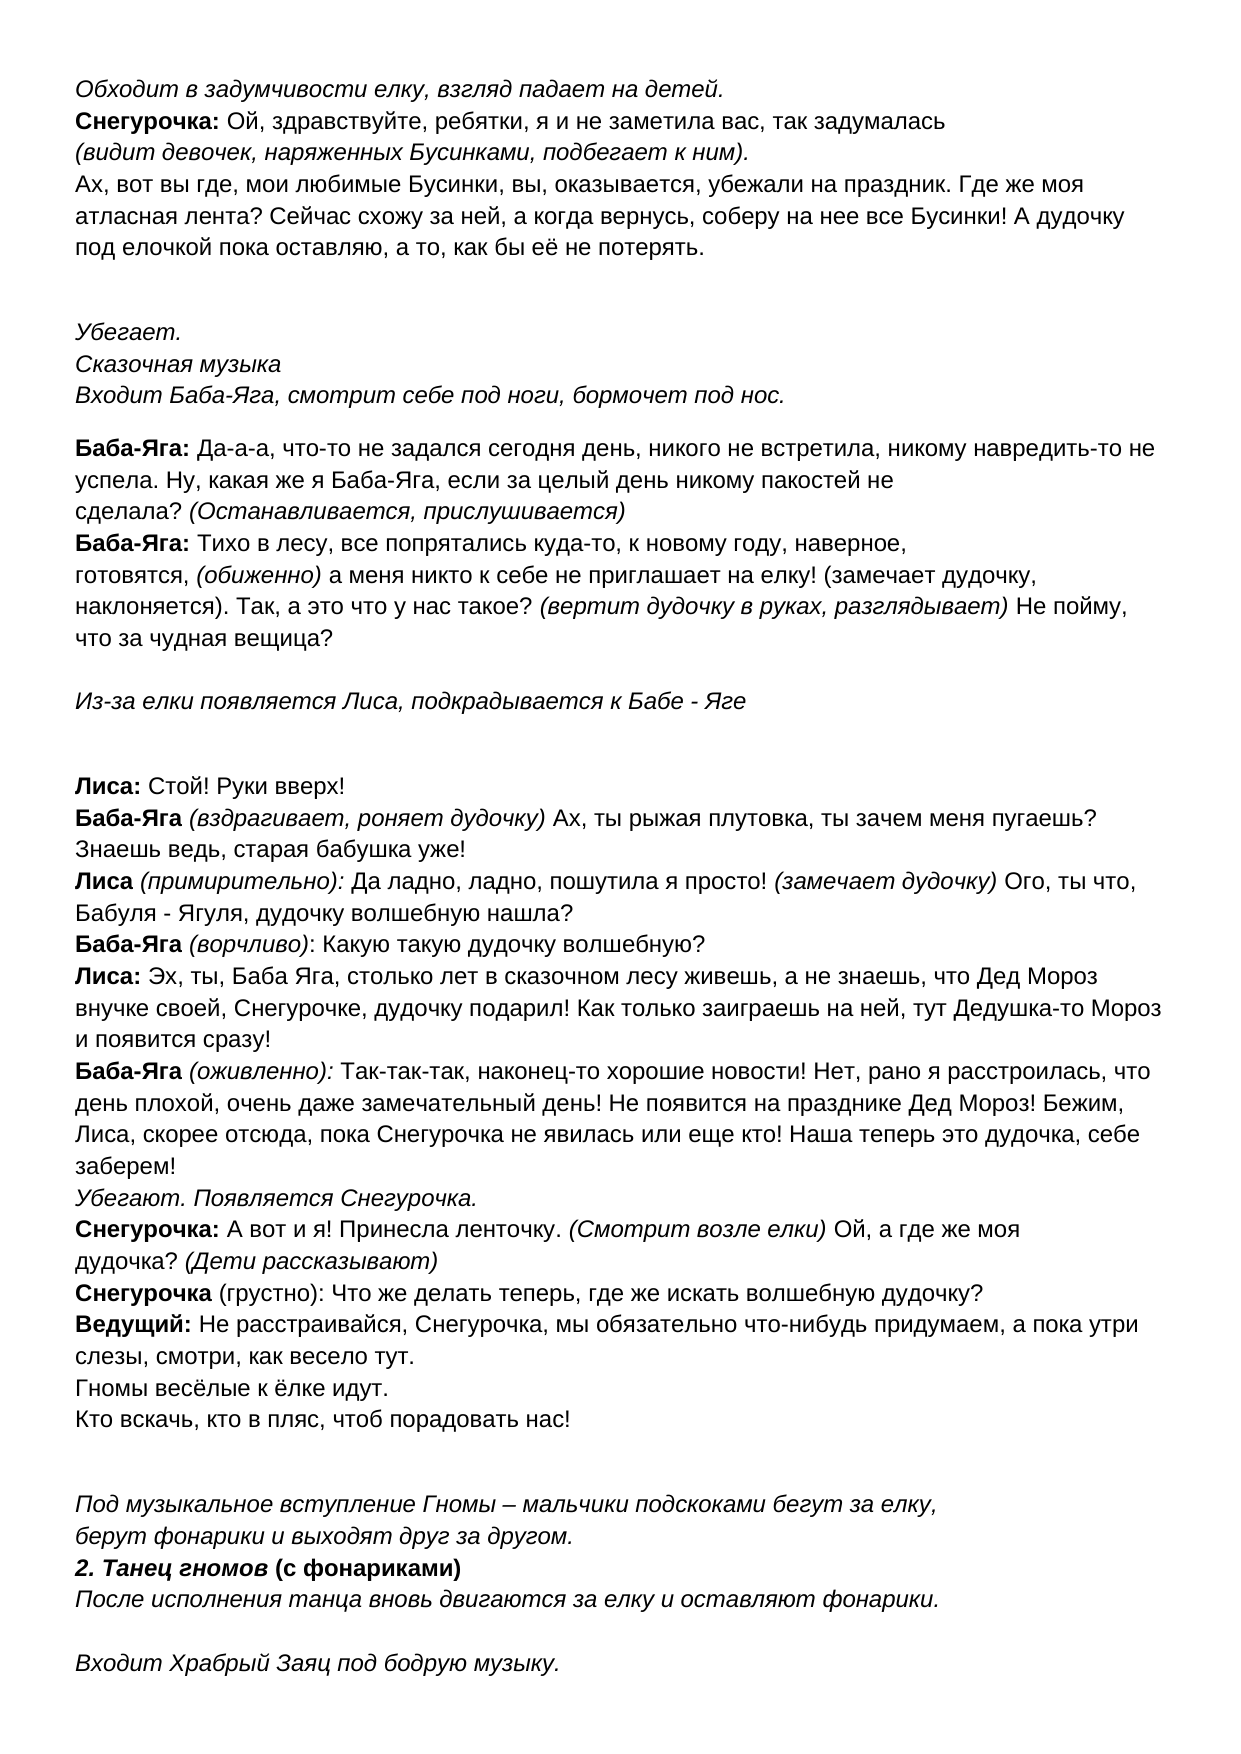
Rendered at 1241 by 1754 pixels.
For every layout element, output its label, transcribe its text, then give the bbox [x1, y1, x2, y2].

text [75, 1490, 1165, 1676]
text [75, 75, 1165, 293]
text Баба-Яга: Да-а-а, что-то не задался сегодня день, никого не встретила, никому навредить-то не успела. Ну, какая же я Баба-Яга, если за целый день никому пакостей не сделала? (Останавливается, прислушивается) Баба-Яга: Тихо в лесу, все попрятались куда-то, к новому году, наверное, готовятся, (обиженно) а меня никто к себе не приглашает на елку! (замечает дудочку, наклоняется). Так, а это что у нас такое? (вертит дудочку в руках, разглядывает) Не пойму, что за чудная вещица? Из-за елки появляется Лиса, подкрадывается к Бабе - Яге [75, 434, 1165, 747]
text Лиса: Стой! Руки вверх! Баба-Яга (вздрагивает, роняет дудочку) Ах, ты рыжая плутовка, ты зачем меня пугаешь? Знаешь ведь, старая бабушка уже! Лиса (примирительно): Да ладно, ладно, пошутила я просто! (замечает дудочку) Ого, ты что, Бабуля - Ягуля, дудочку волшебную нашла? Баба-Яга (ворчливо): Какую такую дудочку волшебную? Лиса: Эх, ты, Баба Яга, столько лет в сказочном лесу живешь, а не знаешь, что Дед Мороз внучке своей, Снегурочке, дудочку подарил! Как только заиграешь на ней, тут Дедушка-то Мороз и появится сразу! Баба-Яга (оживленно): Так-так-так, наконец-то хорошие новости! Нет, рано я расстроилась, что день плохой, очень даже замечательный день! Не появится на празднике Дед Мороз! Бежим, Лиса, скорее отсюда, пока Снегурочка не явилась или еще кто! Наша теперь это дудочка, себе заберем! Убегают. Появляется Снегурочка. Снегурочка: А вот и я! Принесла ленточку. (Смотрит возле елки) Ой, а где же моя дудочка? (Дети рассказывают) Снегурочка (грустно): Что же делать теперь, где же искать волшебную дудочку? Ведущий: Не расстраивайся, Снегурочка, мы обязательно что-нибудь придумаем, а пока утри слезы, смотри, как весело тут. Гномы весёлые к ёлке идут. Кто вскачь, кто в пляс, чтоб порадовать нас! [75, 772, 1165, 1465]
text Убегает. Сказочная музыка Входит Баба-Яга, смотрит себе под ноги, бормочет под нос. [75, 318, 1165, 409]
